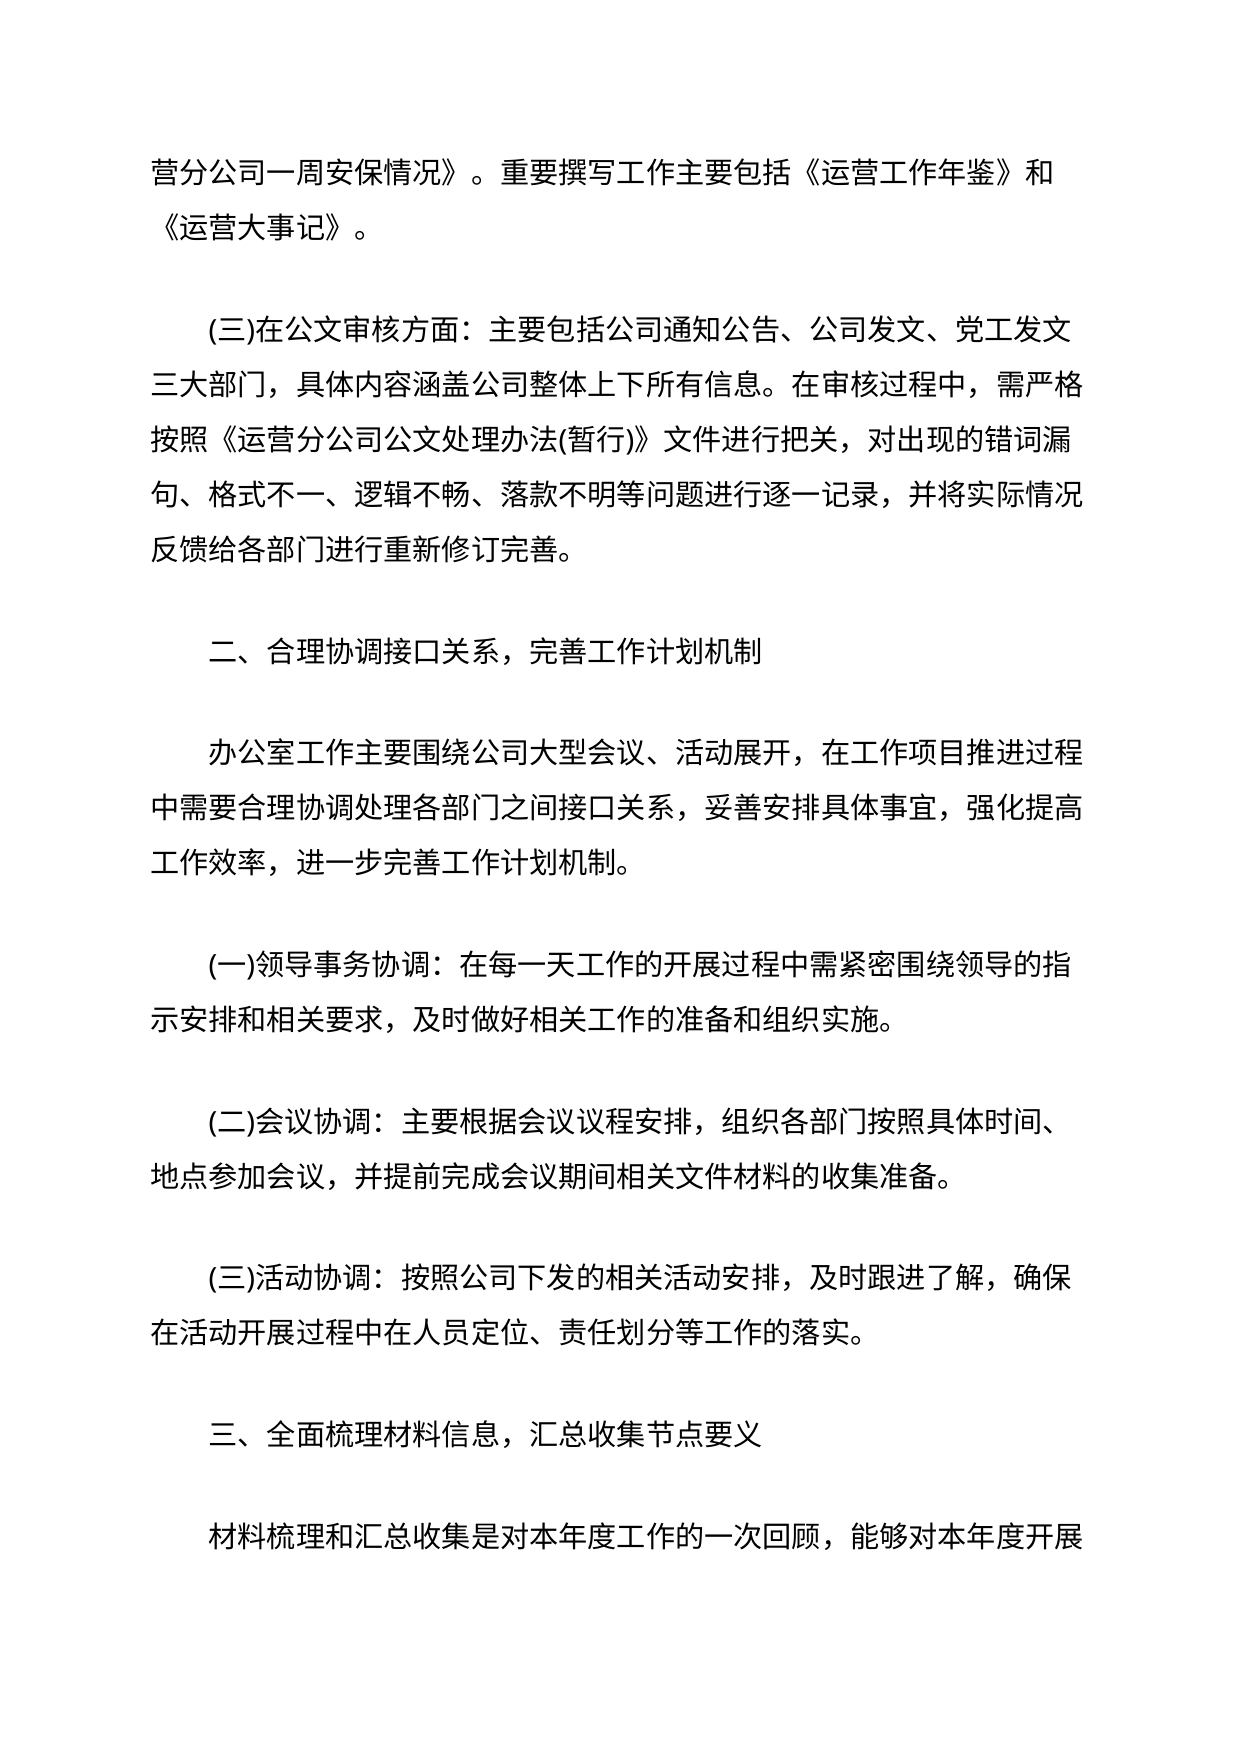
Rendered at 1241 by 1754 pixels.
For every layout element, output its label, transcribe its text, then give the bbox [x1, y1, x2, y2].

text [150, 150, 1090, 247]
text 办公室工作主要围绕公司大型会议、活动展开，在工作项目推进过程中需要合理协调处理各部门之间接口关系，妥善安排具体事宜，强化提高工作效率，进一步完善工作计划机制。 [150, 730, 1090, 882]
text (一)领导事务协调：在每一天工作的开展过程中需紧密围绕领导的指示安排和相关要求，及时做好相关工作的准备和组织实施。 [150, 942, 1090, 1039]
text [150, 1514, 1090, 1556]
text (三)活动协调：按照公司下发的相关活动安排，及时跟进了解，确保在活动开展过程中在人员定位、责任划分等工作的落实。 [150, 1255, 1090, 1352]
text 三、全面梳理材料信息，汇总收集节点要义 [150, 1412, 1090, 1454]
text (三)在公文审核方面：主要包括公司通知公告、公司发文、党工发文三大部门，具体内容涵盖公司整体上下所有信息。在审核过程中，需严格按照《运营分公司公文处理办法(暂行)》文件进行把关，对出现的错词漏句、格式不一、逻辑不畅、落款不明等问题进行逐一记录，并将实际情况反馈给各部门进行重新修订完善。 [150, 307, 1090, 569]
text 二、合理协调接口关系，完善工作计划机制 [150, 628, 1090, 671]
text (二)会议协调：主要根据会议议程安排，组织各部门按照具体时间、地点参加会议，并提前完成会议期间相关文件材料的收集准备。 [150, 1098, 1090, 1196]
